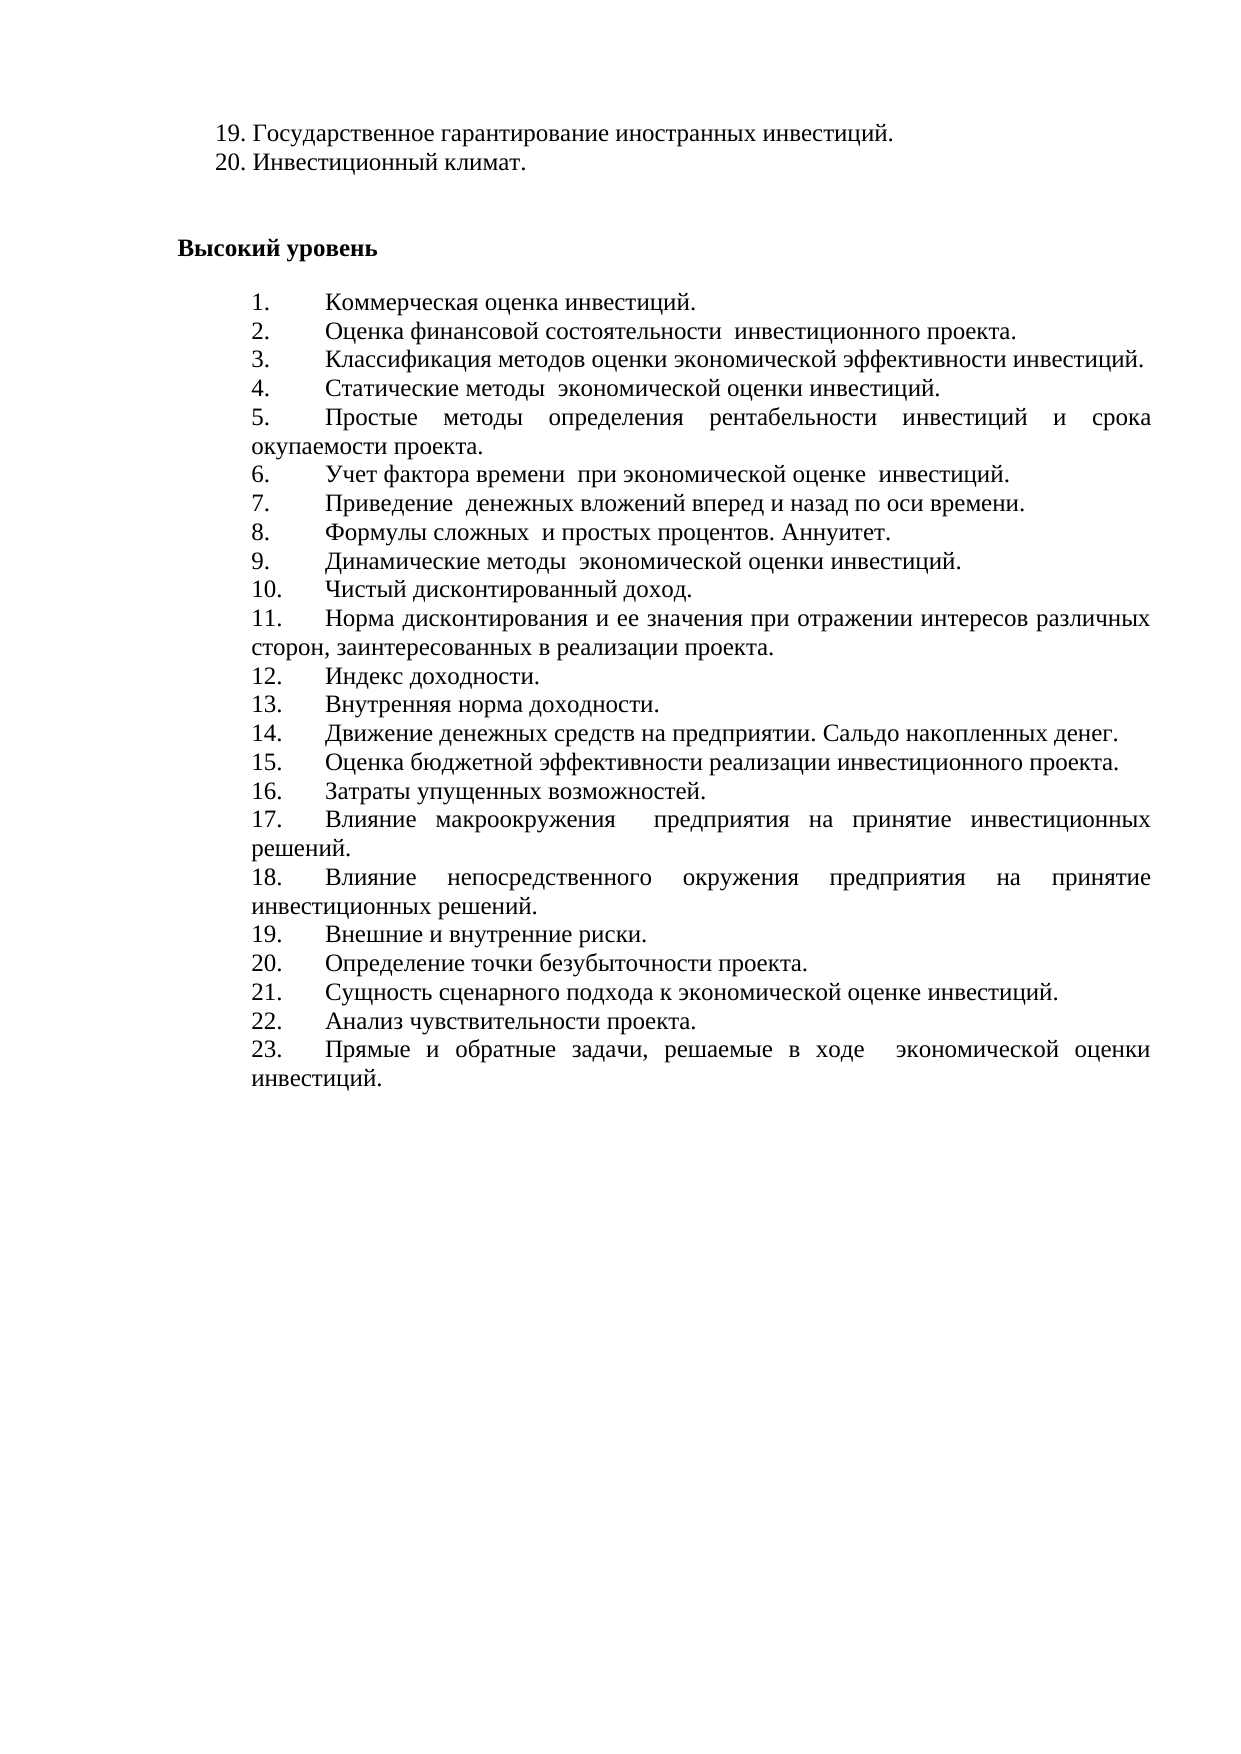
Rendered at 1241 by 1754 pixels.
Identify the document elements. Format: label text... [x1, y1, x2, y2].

list Классификация методов оценки экономической эффективности инвестиций. [251, 344, 1152, 373]
list Норма дисконтирования и ее значения при отражении интересов различных сторон, заинтересованных в реализации проекта. [251, 603, 1152, 661]
list Учет фактора времени при экономической оценке инвестиций. [251, 459, 1152, 488]
list Влияние макроокружения предприятия на принятие инвестиционных решений. [251, 804, 1152, 862]
list Движение денежных средств на предприятии. Сальдо накопленных денег. [251, 718, 1152, 747]
list Государственное гарантирование иностранных инвестиций. [215, 118, 1152, 147]
list Простые методы определения рентабельности инвестиций и срока окупаемости проекта. [251, 402, 1152, 459]
list Внутренняя норма доходности. [251, 689, 1152, 718]
list Внешние и внутренние риски. [251, 919, 1152, 948]
list Формулы сложных и простых процентов. Аннуитет. [251, 517, 1152, 546]
list Статические методы экономической оценки инвестиций. [251, 373, 1152, 402]
list Затраты упущенных возможностей. [251, 776, 1152, 804]
list Анализ чувствительности проекта. [251, 1006, 1152, 1034]
list Оценка бюджетной эффективности реализации инвестиционного проекта. [251, 747, 1152, 776]
list Чистый дисконтированный доход. [251, 574, 1152, 603]
list Динамические методы экономической оценки инвестиций. [251, 546, 1152, 574]
list Оценка финансовой состоятельности инвестиционного проекта. [251, 316, 1152, 344]
list Инвестиционный климат. [215, 147, 1152, 176]
text Высокий уровень [177, 233, 1152, 262]
list Индекс доходности. [251, 661, 1152, 689]
list Прямые и обратные задачи, решаемые в ходе экономической оценки инвестиций. [251, 1034, 1152, 1092]
list Влияние непосредственного окружения предприятия на принятие инвестиционных решений. [251, 862, 1152, 919]
list Сущность сценарного подхода к экономической оценке инвестиций. [251, 977, 1152, 1006]
list Определение точки безубыточности проекта. [251, 948, 1152, 977]
list Коммерческая оценка инвестиций. [251, 287, 1152, 316]
list Приведение денежных вложений вперед и назад по оси времени. [251, 488, 1152, 517]
